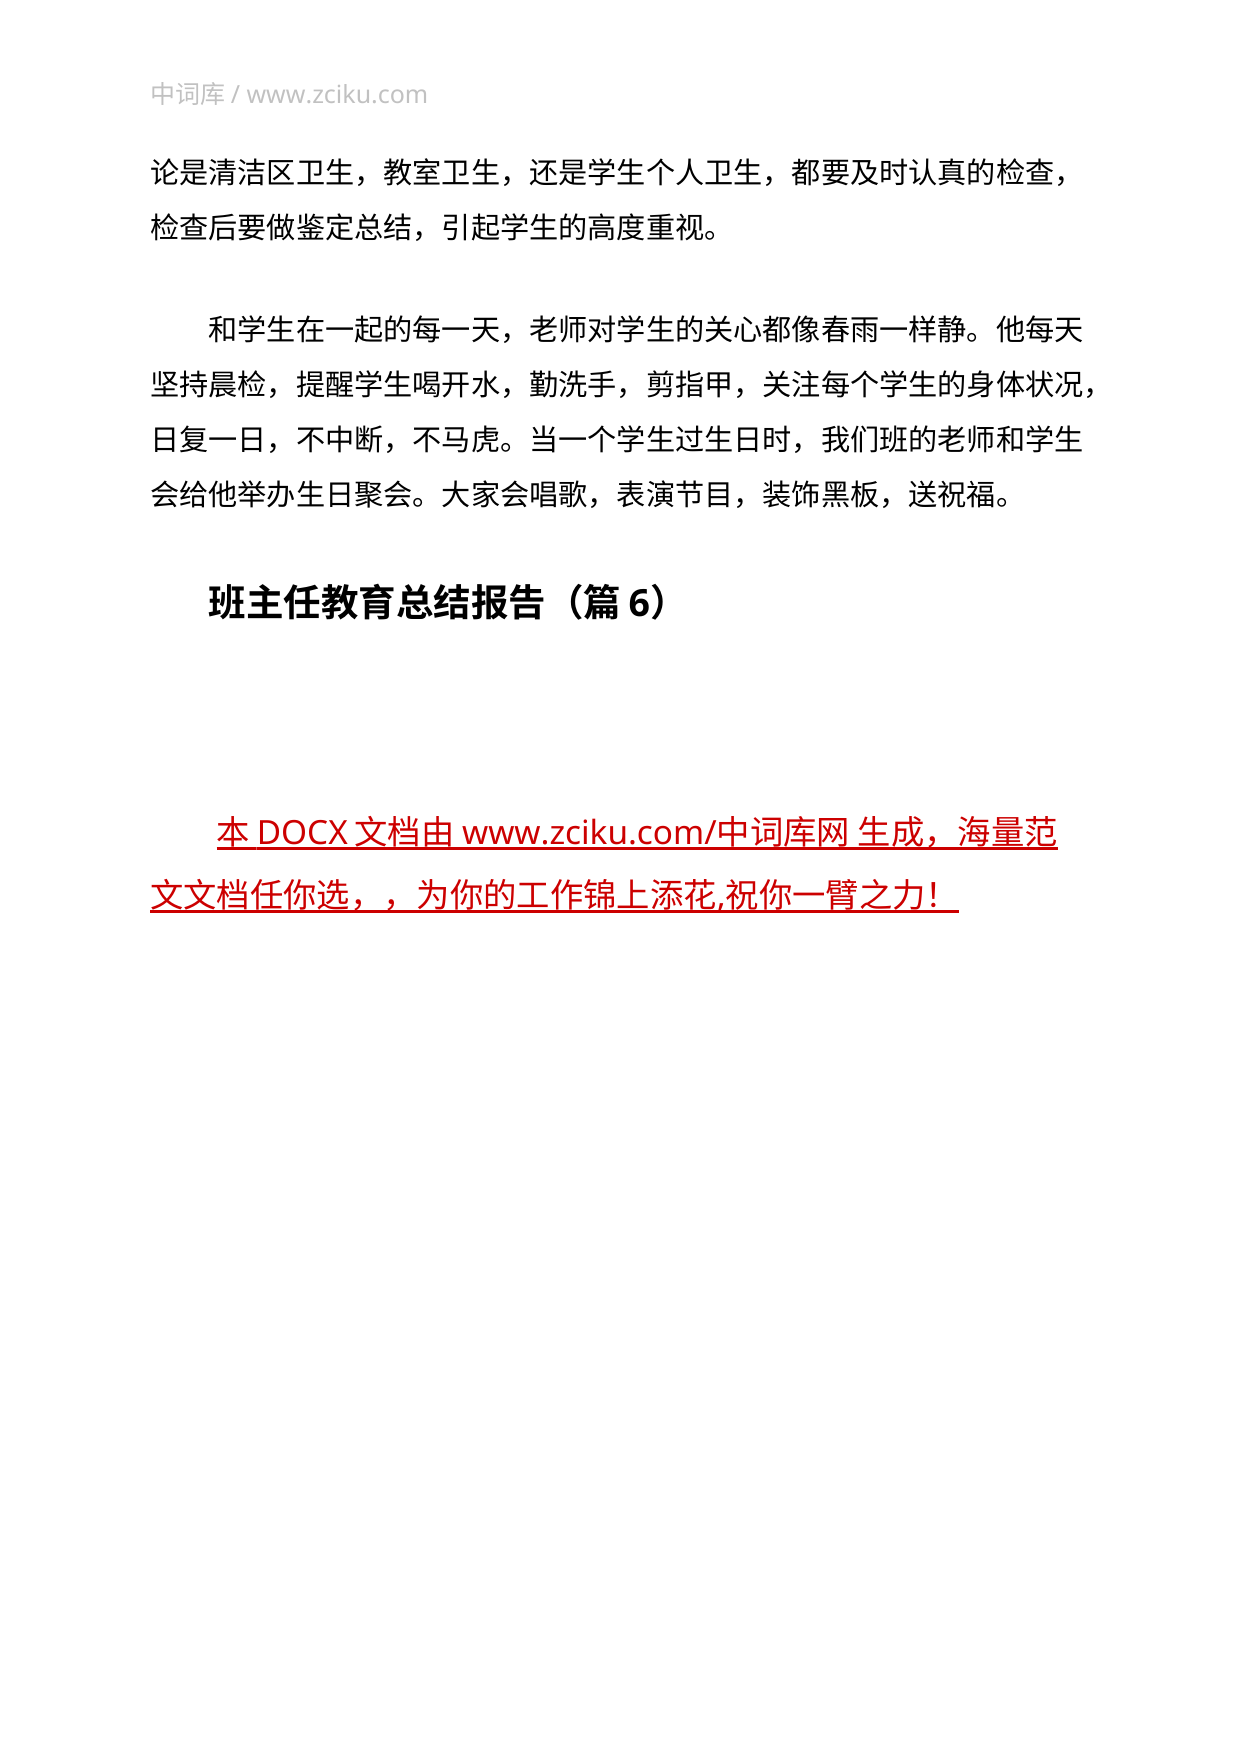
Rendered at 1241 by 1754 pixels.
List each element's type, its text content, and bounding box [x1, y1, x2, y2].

text 班主任教育总结报告（篇6） [150, 573, 1090, 628]
text 本DOCX文档由 www.zciku.com/中词库网 生成，海量范文文档任你选，，为你的工作锦上添花,祝你一臂之力！ [150, 806, 1090, 917]
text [150, 150, 1090, 247]
text 和学生在一起的每一天，老师对学生的关心都像春雨一样静。他每天坚持晨检，提醒学生喝开水，勤洗手，剪指甲，关注每个学生的身体状况，日复一日，不中断，不马虎。当一个学生过生日时，我们班的老师和学生会给他举办生日聚会。大家会唱歌，表演节目，装饰黑板，送祝福。 [150, 307, 1090, 514]
